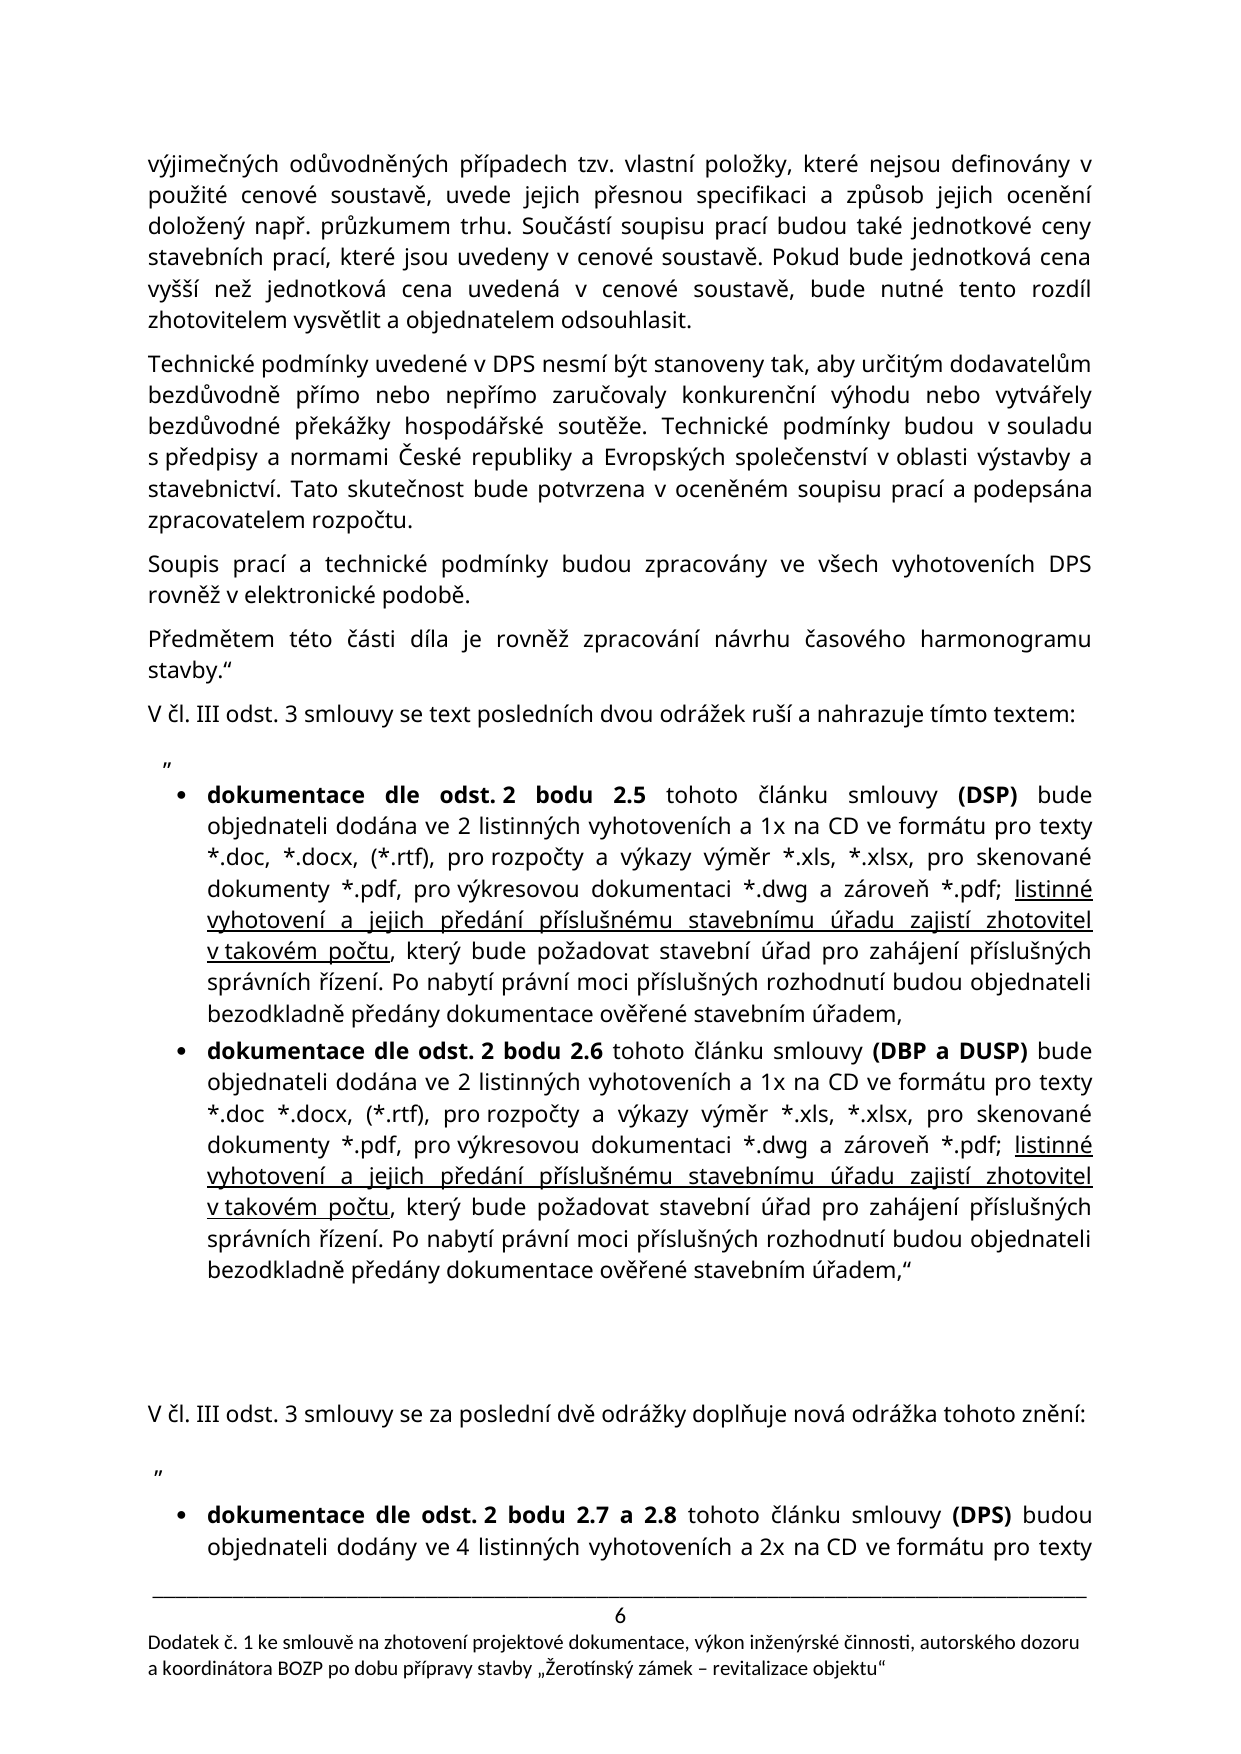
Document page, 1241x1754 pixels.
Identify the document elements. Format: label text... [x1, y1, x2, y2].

text Soupis prací a technické podmínky budou zpracovány ve všech vyhotoveních DPS rovněž v elektronické podobě. [148, 548, 1093, 610]
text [148, 148, 1093, 335]
text V čl. III odst. 3 smlouvy se text posledních dvou odrážek ruší a nahrazuje tímto textem: [148, 698, 1093, 729]
text Předmětem této části díla je rovněž zpracování návrhu časového harmonogramu stavby.“ [148, 623, 1093, 685]
text Technické podmínky uvedené v DPS nesmí být stanoveny tak, aby určitým dodavatelům bezdůvodně přímo nebo nepřímo zaručovaly konkurenční výhodu nebo vytvářely bezdůvodné překážky hospodářské soutěže. Technické podmínky budou v souladu s předpisy a normami České republiky a Evropských společenství v oblasti výstavby a stavebnictví. Tato skutečnost bude potvrzena v oceněném soupisu prací a podepsána zpracovatelem rozpočtu. [148, 348, 1093, 535]
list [177, 1499, 1093, 1562]
text V čl. III odst. 3 smlouvy se za poslední dvě odrážky doplňuje nová odrážka tohoto znění: [148, 1398, 1093, 1430]
text „ [148, 1449, 1093, 1480]
text „ [162, 741, 1093, 773]
list dokumentace dle odst. 2 bodu 2.5 tohoto článku smlouvy (DSP) bude objednateli dodána ve 2 listinných vyhotoveních a 1x na CD ve formátu pro texty *.doc, *.docx, (*.rtf), pro rozpočty a výkazy výměr *.xls, *.xlsx, pro skenované dokumenty *.pdf, pro výkresovou dokumentaci *.dwg a zároveň *.pdf; listinné vyhotovení a jejich předání příslušnému stavebnímu úřadu zajistí zhotovitel v takovém počtu, který bude požadovat stavební úřad pro zahájení příslušných správních řízení. Po nabytí právní moci příslušných rozhodnutí budou objednateli bezodkladně předány dokumentace ověřené stavebním úřadem, [177, 779, 1093, 1029]
list dokumentace dle odst. 2 bodu 2.6 tohoto článku smlouvy (DBP a DUSP) bude objednateli dodána ve 2 listinných vyhotoveních a 1x na CD ve formátu pro texty *.doc *.docx, (*.rtf), pro rozpočty a výkazy výměr *.xls, *.xlsx, pro skenované dokumenty *.pdf, pro výkresovou dokumentaci *.dwg a zároveň *.pdf; listinné vyhotovení a jejich předání příslušnému stavebnímu úřadu zajistí zhotovitel v takovém počtu, který bude požadovat stavební úřad pro zahájení příslušných správních řízení. Po nabytí právní moci příslušných rozhodnutí budou objednateli bezodkladně předány dokumentace ověřené stavebním úřadem,“ [177, 1035, 1093, 1285]
